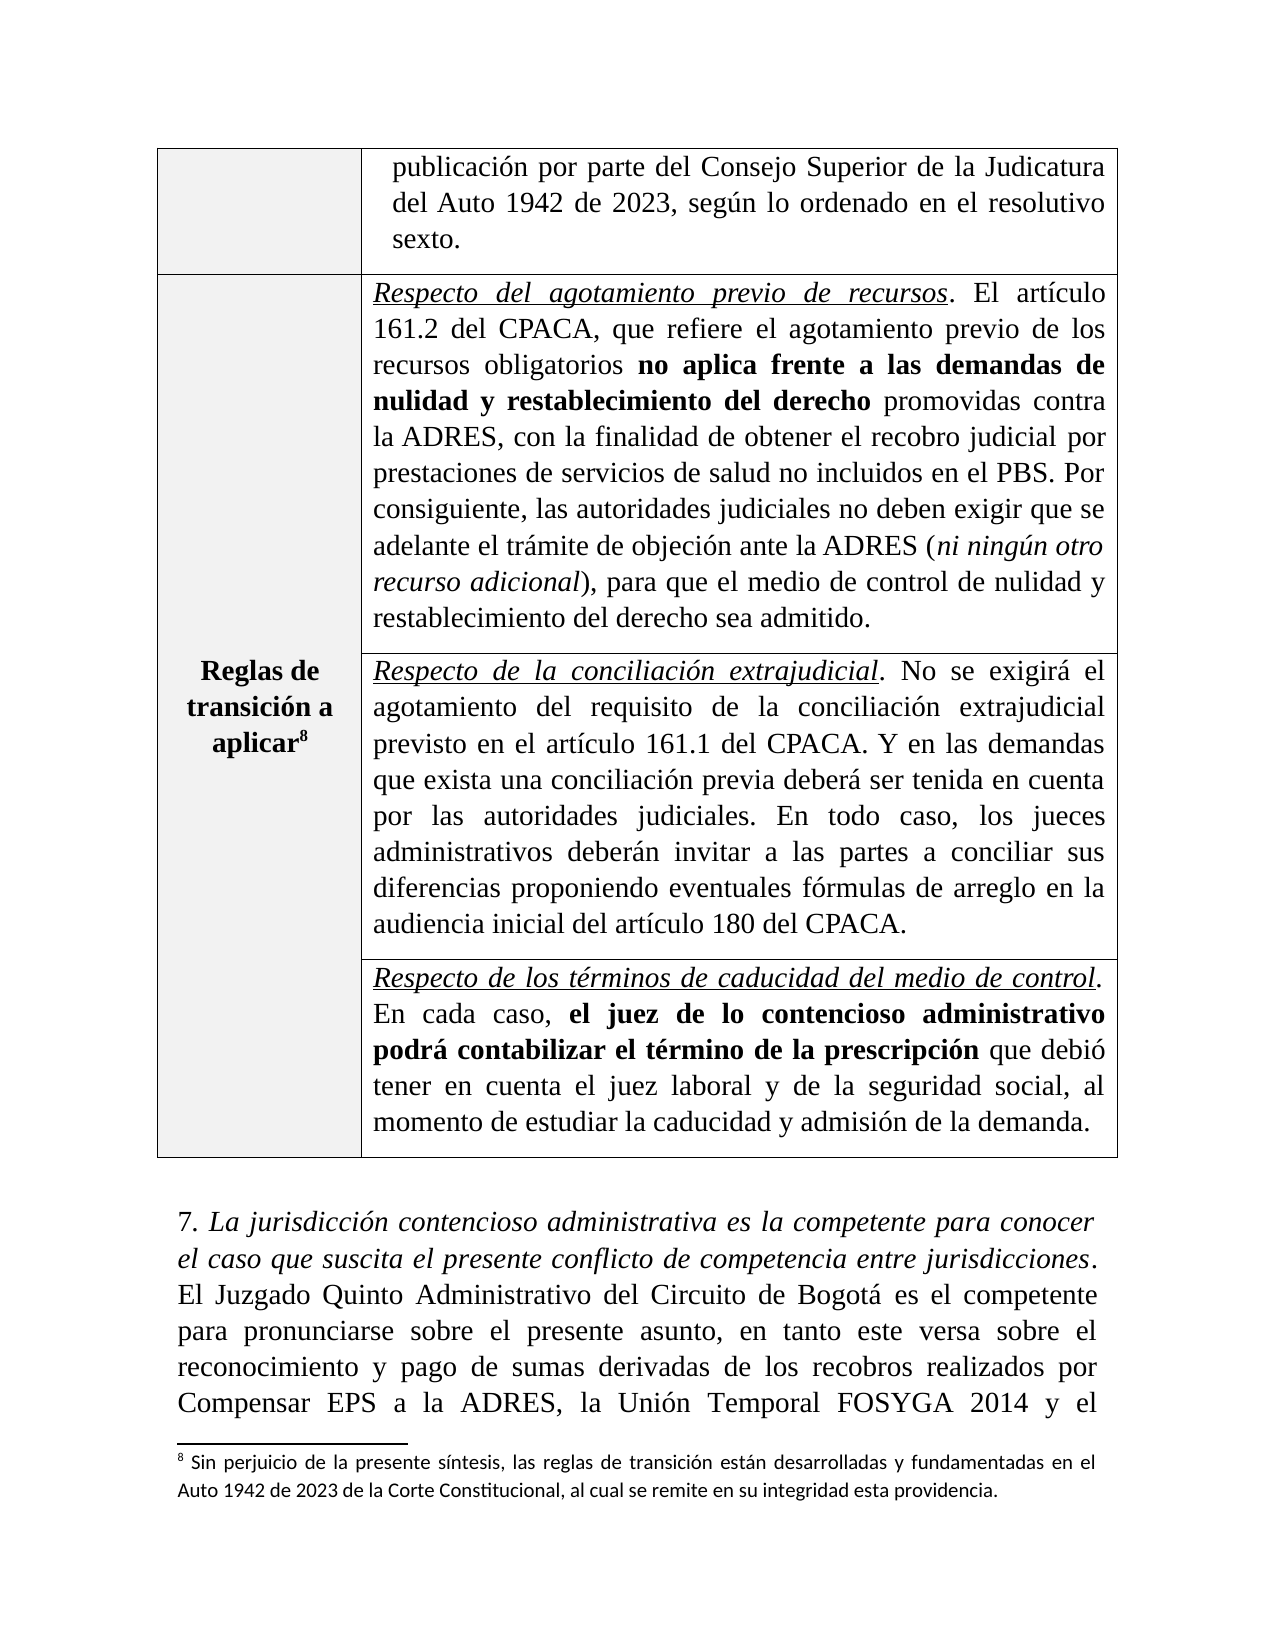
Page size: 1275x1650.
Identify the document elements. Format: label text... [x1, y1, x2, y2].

table_cell Reglas de transición a aplicar [158, 275, 361, 1157]
table_cell Respecto de la conciliación extrajudicial. No se exigirá el agotamiento del requisito de la conciliación extrajudicial previsto en el artículo 161.1 del CPACA. Y en las demandas que exista una conciliación previa deberá ser tenida en cuenta por las autoridades judiciales. En todo caso, los jueces administrativos deberán invitar a las partes a conciliar sus diferencias proponiendo eventuales fórmulas de arreglo en la audiencia inicial del artículo 180 del CPACA. [362, 654, 1117, 959]
table_cell Respecto del agotamiento previo de recursos. El artículo 161.2 del CPACA, que refiere el agotamiento previo de los recursos obligatorios no aplica frente a las demandas de nulidad y restablecimiento del derecho promovidas contra la ADRES, con la finalidad de obtener el recobro judicial por prestaciones de servicios de salud no incluidos en el PBS. Por consiguiente, las autoridades judiciales no deben exigir que se adelante el trámite de objeción ante la ADRES (ni ningún otro recurso adicional), para que el medio de control de nulidad y restablecimiento del derecho sea admitido. [362, 275, 1117, 652]
table_cell Respecto de los términos de caducidad del medio de control. En cada caso, el juez de lo contencioso administrativo podrá contabilizar el término de la prescripción que debió tener en cuenta el juez laboral y de la seguridad social, al momento de estudiar la caducidad y admisión de la demanda. [362, 960, 1117, 1157]
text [177, 1204, 1098, 1419]
